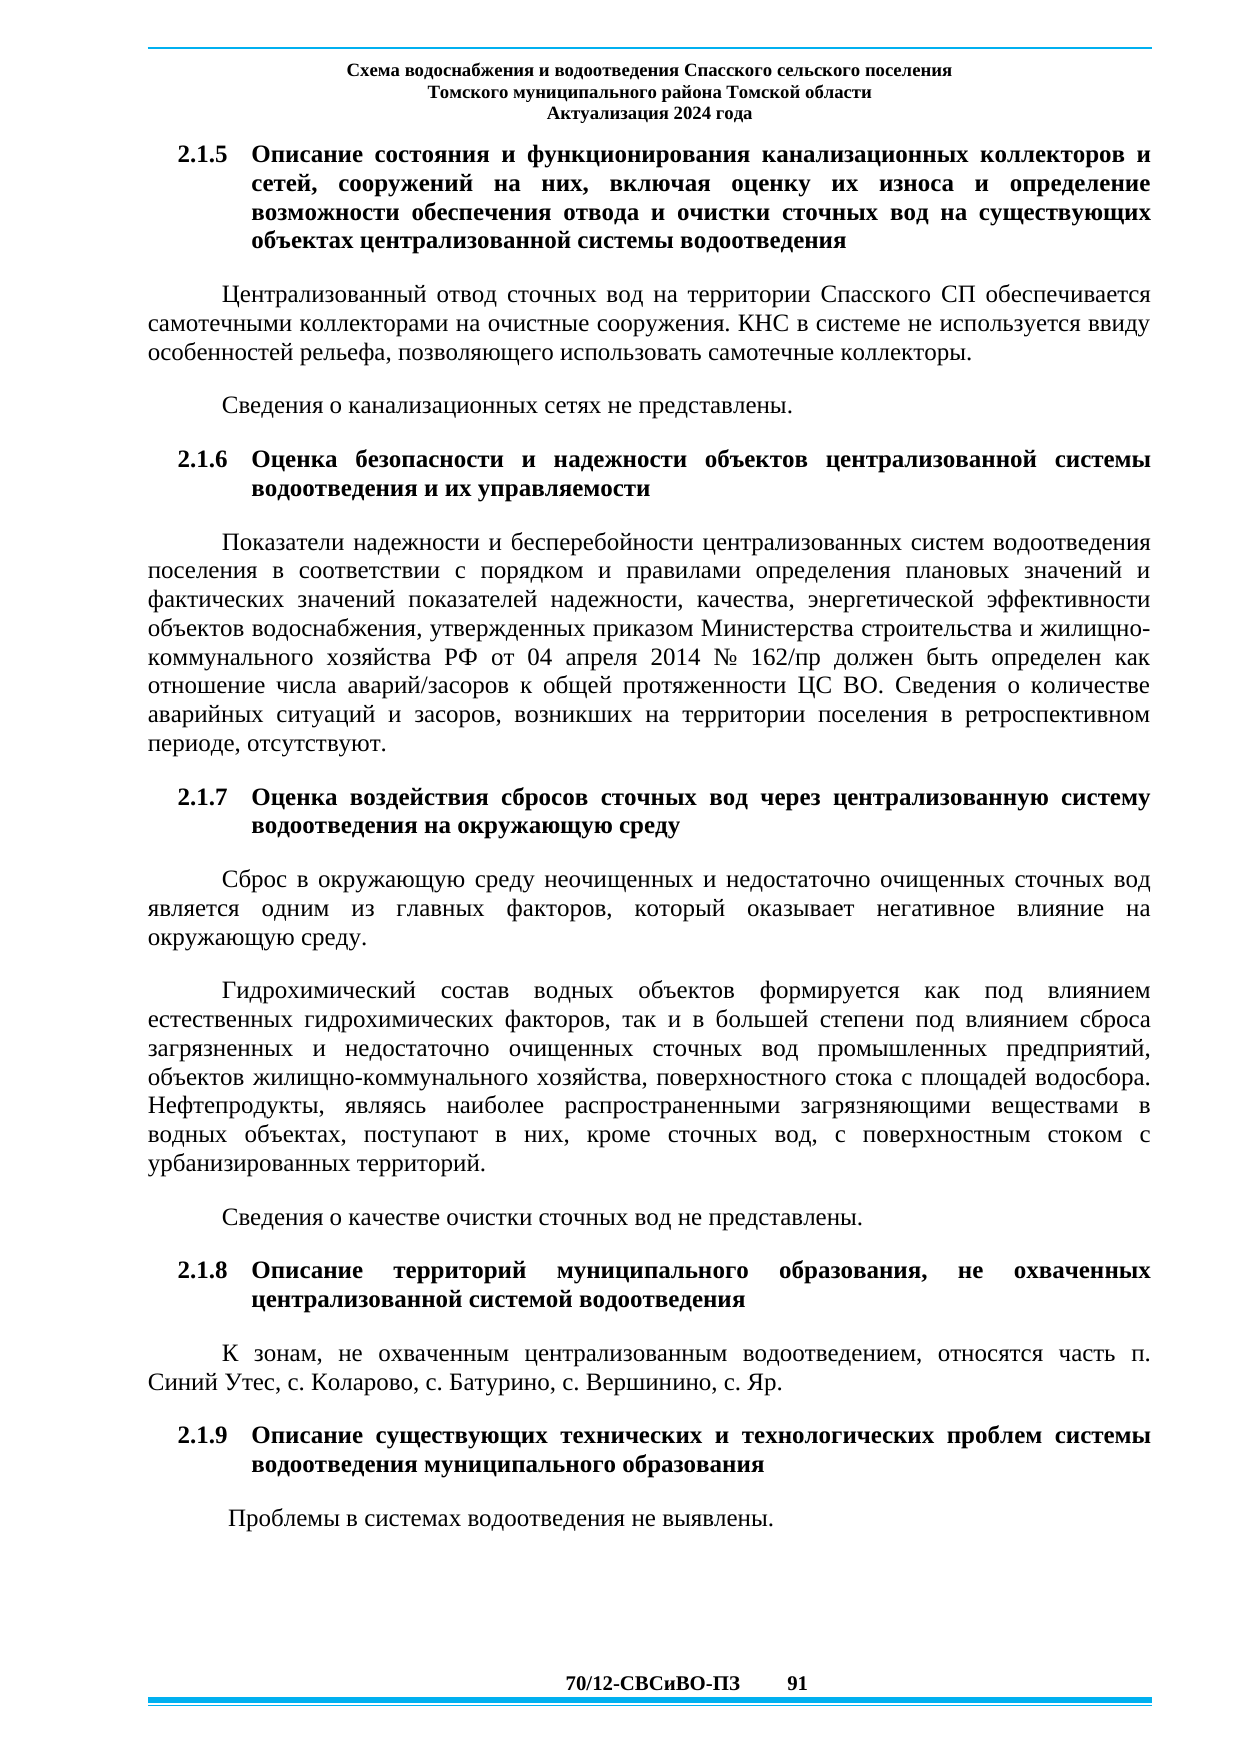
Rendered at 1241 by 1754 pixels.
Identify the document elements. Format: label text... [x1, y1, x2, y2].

subtitle Описание состояния и функционирования канализационных коллекторов и сетей, сооружений на них, включая оценку их износа и определение возможности обеспечения отвода и очистки сточных вод на существующих объектах централизованной системы водоотведения [177, 139, 1152, 254]
text Сброс в окружающую среду неочищенных и недостаточно очищенных сточных вод является одним из главных факторов, который оказывает негативное влияние на окружающую среду. [148, 864, 1152, 951]
text К зонам, не охваченным централизованным водоотведением, относятся часть п. Синий Утес, с. Коларово, с. Батурино, с. Вершинино, с. Яр. [148, 1338, 1152, 1396]
text Сведения о канализационных сетях не представлены. [148, 391, 1152, 419]
subtitle Оценка безопасности и надежности объектов централизованной системы водоотведения и их управляемости [177, 444, 1152, 502]
subtitle Описание существующих технических и технологических проблем системы водоотведения муниципального образования [177, 1421, 1152, 1478]
subtitle Оценка воздействия сбросов сточных вод через централизованную систему водоотведения на окружающую среду [177, 782, 1152, 839]
text Гидрохимический состав водных объектов формируется как под влиянием естественных гидрохимических факторов, так и в большей степени под влиянием сброса загрязненных и недостаточно очищенных сточных вод промышленных предприятий, объектов жилищно-коммунального хозяйства, поверхностного стока с площадей водосбора. Нефтепродукты, являясь наиболее распространенными загрязняющими веществами в водных объектах, поступают в них, кроме сточных вод, с поверхностным стоком с урбанизированных территорий. [148, 976, 1152, 1177]
text Показатели надежности и бесперебойности централизованных систем водоотведения поселения в соответствии с порядком и правилами определения плановых значений и фактических значений показателей надежности, качества, энергетической эффективности объектов водоснабжения, утвержденных приказом Министерства строительства и жилищно-коммунального хозяйства РФ от 04 апреля 2014 № 162/пр должен быть определен как отношение числа аварий/засоров к общей протяженности ЦС ВО. Сведения о количестве аварийных ситуаций и засоров, возникших на территории поселения в ретроспективном периоде, отсутствуют. [148, 527, 1152, 757]
text Сведения о качестве очистки сточных вод не представлены. [148, 1202, 1152, 1231]
subtitle Описание территорий муниципального образования, не охваченных централизованной системой водоотведения [177, 1256, 1152, 1313]
text Централизованный отвод сточных вод на территории Спасского СП обеспечивается самотечными коллекторами на очистные сооружения. КНС в системе не используется ввиду особенностей рельефа, позволяющего использовать самотечные коллекторы. [148, 279, 1152, 366]
text Проблемы в системах водоотведения не выявлены. [148, 1503, 1152, 1532]
